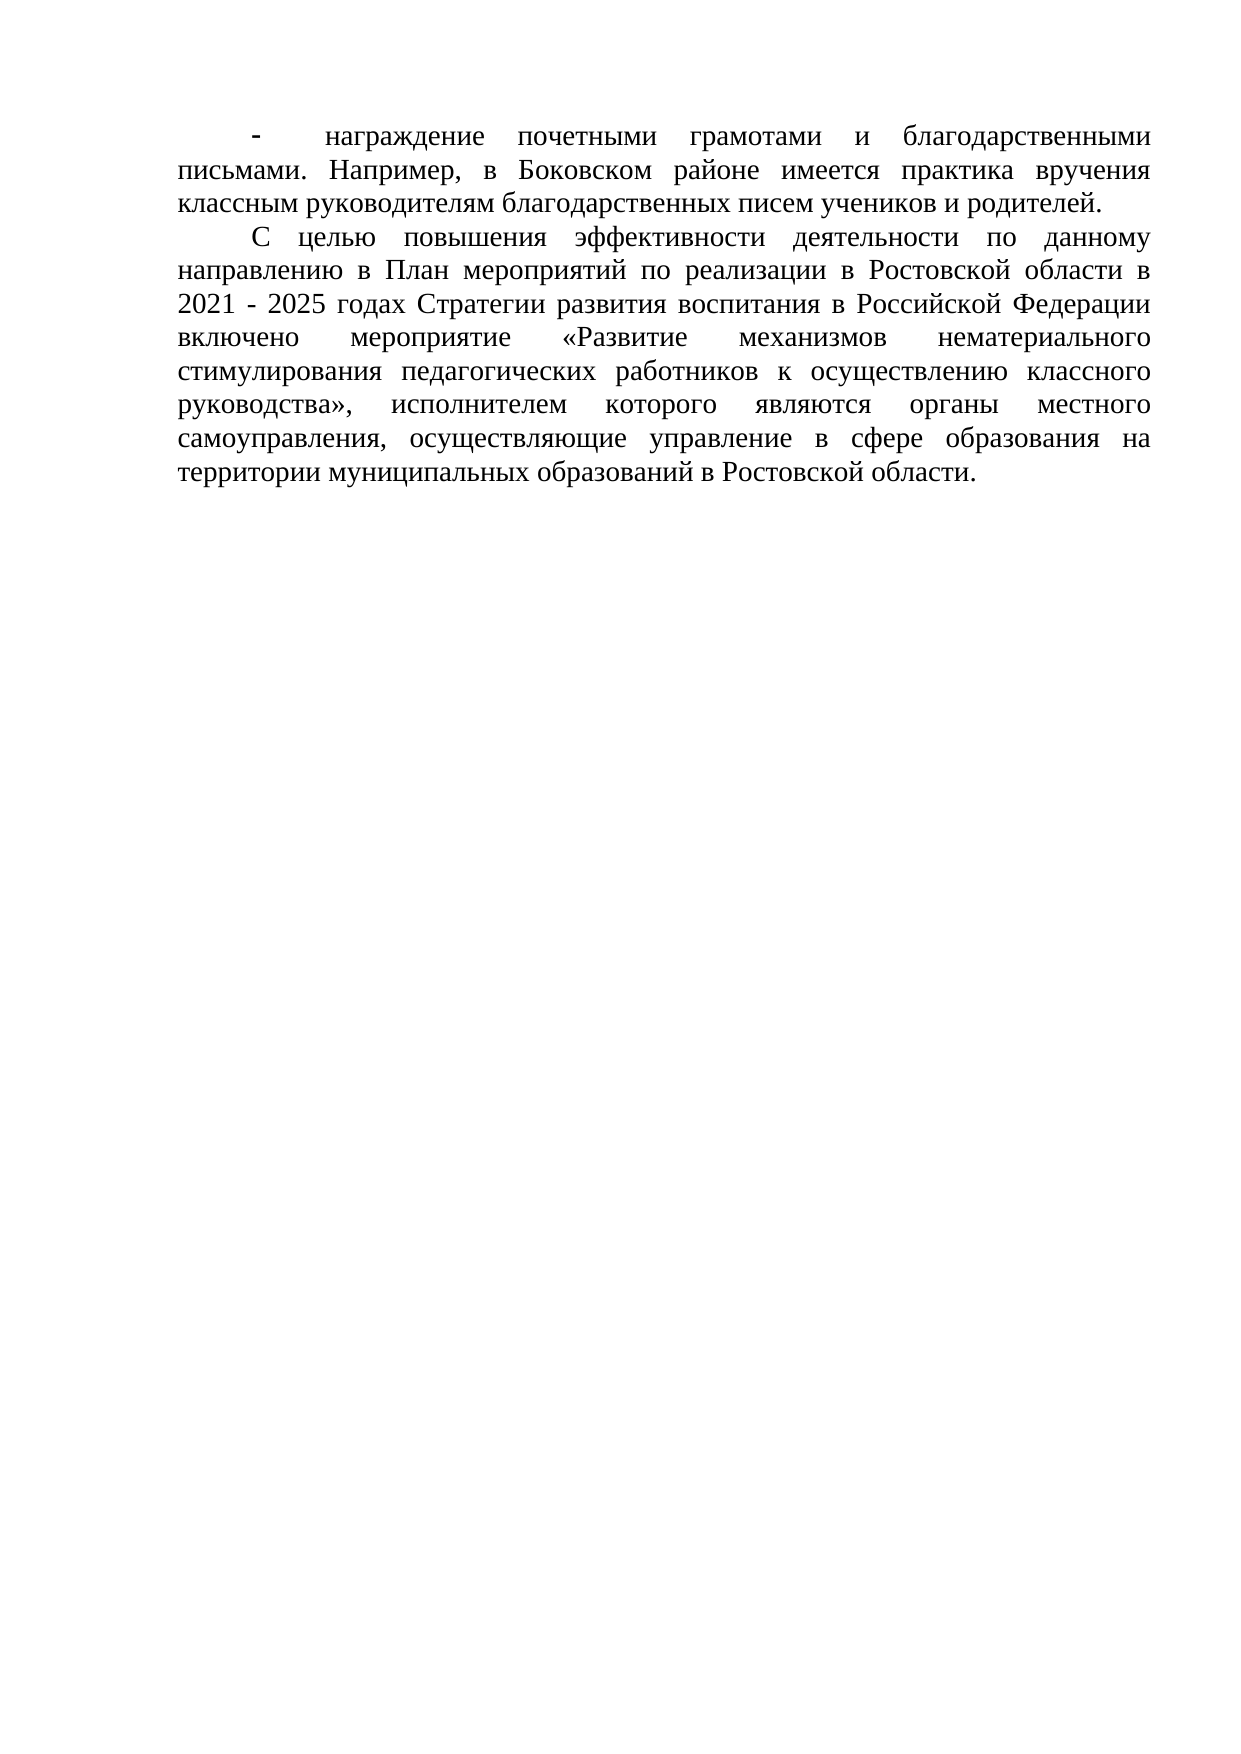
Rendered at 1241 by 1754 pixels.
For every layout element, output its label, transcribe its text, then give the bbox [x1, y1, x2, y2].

list награждение почетными грамотами и благодарственными письмами. Например, в Боковском районе имеется практика вручения классным руководителям благодарственных писем учеников и родителей. [177, 118, 1152, 219]
list С целью повышения эффективности деятельности по данному направлению в План мероприятий по реализации в Ростовской области в 2021 - 2025 годах Стратегии развития воспитания в Российской Федерации включено мероприятие «Развитие механизмов нематериального стимулирования педагогических работников к осуществлению классного руководства», исполнителем которого являются органы местного самоуправления, осуществляющие управление в сфере образования на территории муниципальных образований в Ростовской области. [177, 219, 1152, 487]
